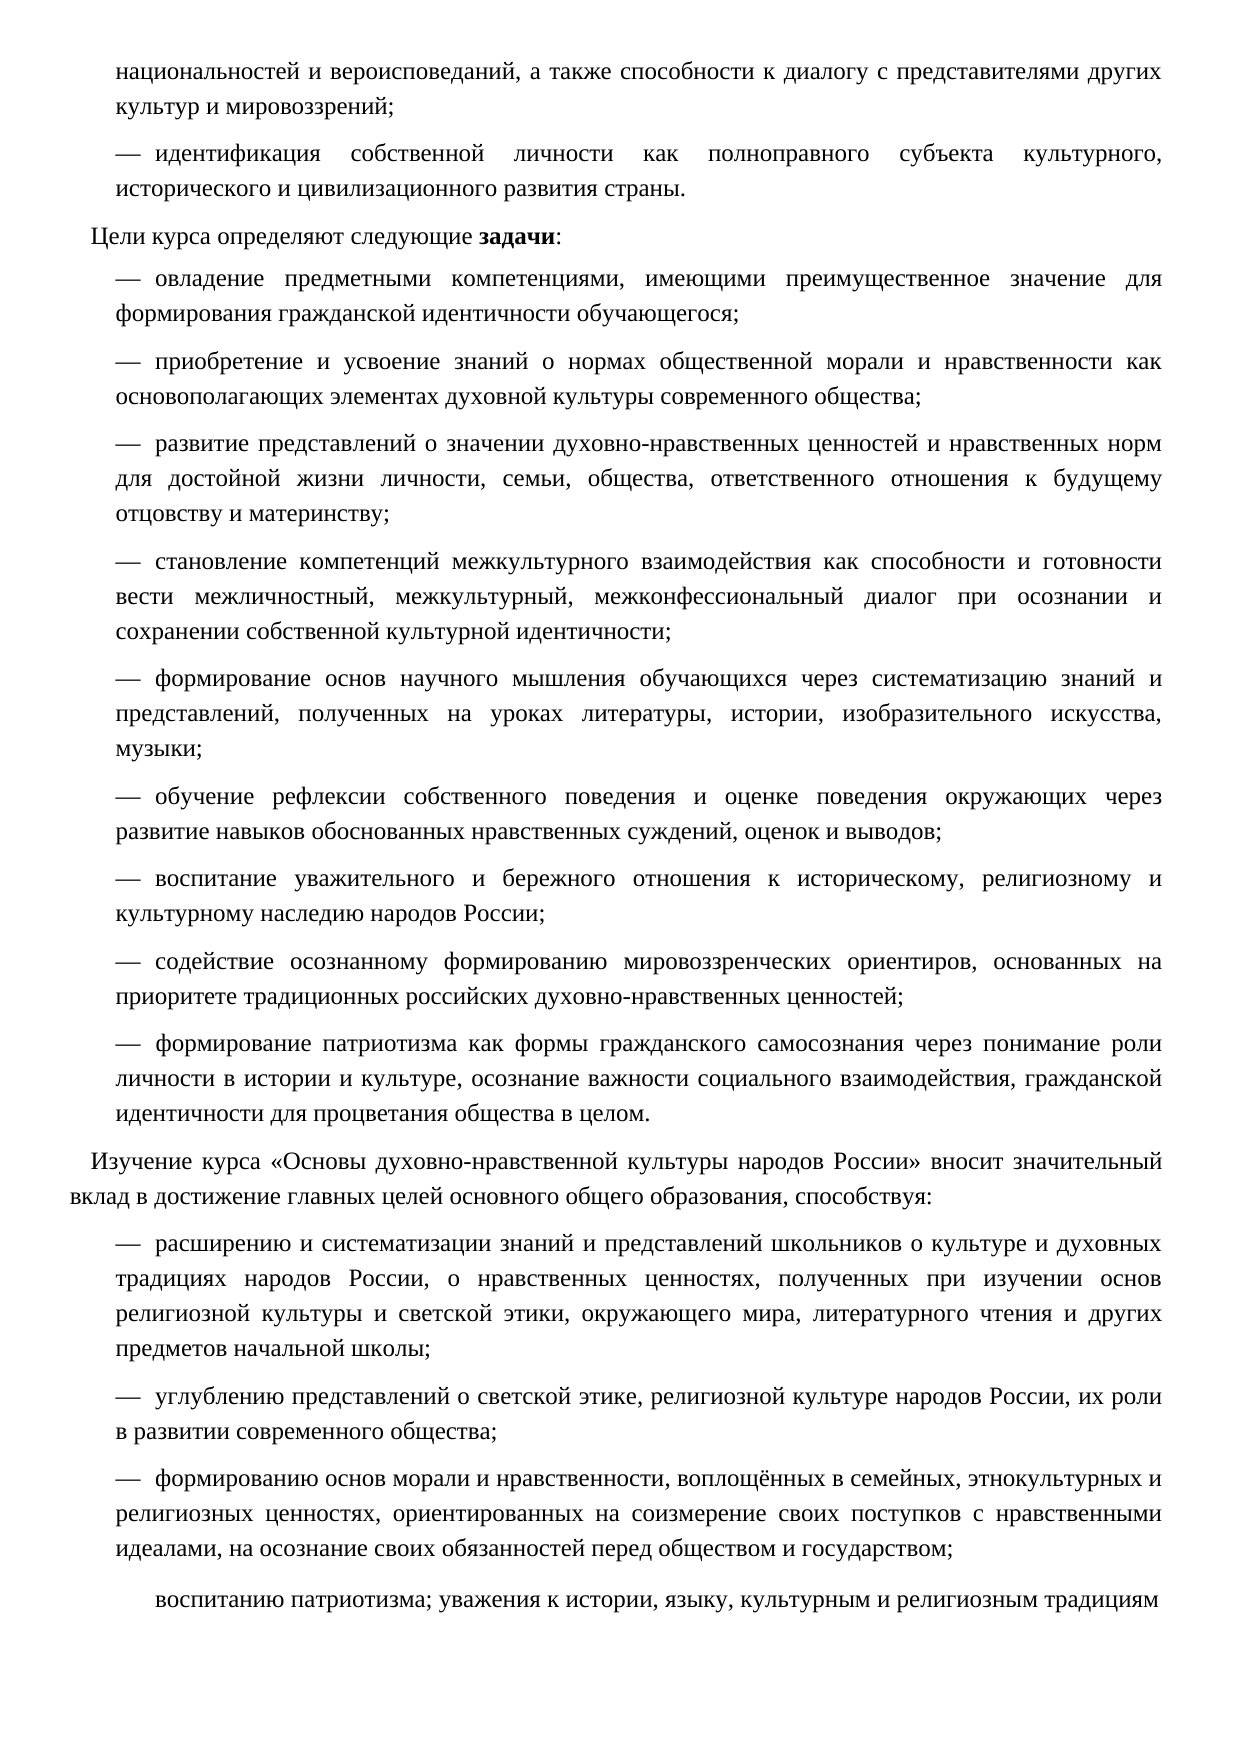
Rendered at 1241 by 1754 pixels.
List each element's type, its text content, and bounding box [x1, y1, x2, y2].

text Изучение курса «Основы духовно-нравственной культуры народов России» вносит значительный вклад в достижение главных целей основного общего образования, способствуя: [69, 1141, 1163, 1211]
list формирование основ научного мышления обучающихся через систематизацию знаний и представлений, полученных на уроках литературы, истории, изобразительного искусства, музыки; [115, 659, 1163, 764]
list углублению представлений о светской этике, религиозной культуре народов России, их роли в развитии современного общества; [115, 1376, 1163, 1446]
list развитие представлений о значении духовно-нравственных ценностей и нравственных норм для достойной жизни личности, семьи, общества, ответственного отношения к будущему отцовству и материнству; [115, 424, 1163, 529]
list становление компетенций межкультурного взаимодействия как способности и готовности вести межличностный, межкультурный, межконфессиональный диалог при осознании и сохранении собственной культурной идентичности; [115, 541, 1163, 646]
list обучение рефлексии собственного поведения и оценке поведения окружающих через развитие навыков обоснованных нравственных суждений, оценок и выводов; [115, 776, 1163, 846]
list приобретение и усвоение знаний о нормах общественной морали и нравственности как основополагающих элементах духовной культуры современного общества; [115, 341, 1163, 411]
text воспитанию патриотизма; уважения к истории, языку, культурным и религиозным традициям [66, 1588, 1159, 1613]
list содействие осознанному формированию мировоззренческих ориентиров, основанных на приоритете традиционных российских духовно-нравственных ценностей; [115, 941, 1163, 1011]
list идентификация собственной личности как полноправного субъекта культурного, исторического и цивилизационного развития страны. [115, 134, 1163, 204]
list формирование патриотизма как формы гражданского самосознания через понимание роли личности в истории и культуре, осознание важности социального взаимодействия, гражданской идентичности для процветания общества в целом. [115, 1024, 1163, 1129]
text Цели курса определяют следующие задачи: [69, 224, 1163, 249]
list овладение предметными компетенциями, имеющими преимущественное значение для формирования гражданской идентичности обучающегося; [115, 259, 1163, 329]
list расширению и систематизации знаний и представлений школьников о культуре и духовных традициях народов России, о нравственных ценностях, полученных при изучении основ религиозной культуры и светской этики, окружающего мира, литературного чтения и других предметов начальной школы; [115, 1224, 1163, 1364]
text национальностей и вероисповеданий, а также способности к диалогу с представителями других культур и мировоззрений; [115, 51, 1163, 121]
list формированию основ морали и нравственности, воплощённых в семейных, этнокультурных и религиозных ценностях, ориентированных на соизмерение своих поступков с нравственными идеалами, на осознание своих обязанностей перед обществом и государством; [115, 1459, 1163, 1564]
list воспитание уважительного и бережного отношения к историческому, религиозному и культурному наследию народов России; [115, 859, 1163, 929]
